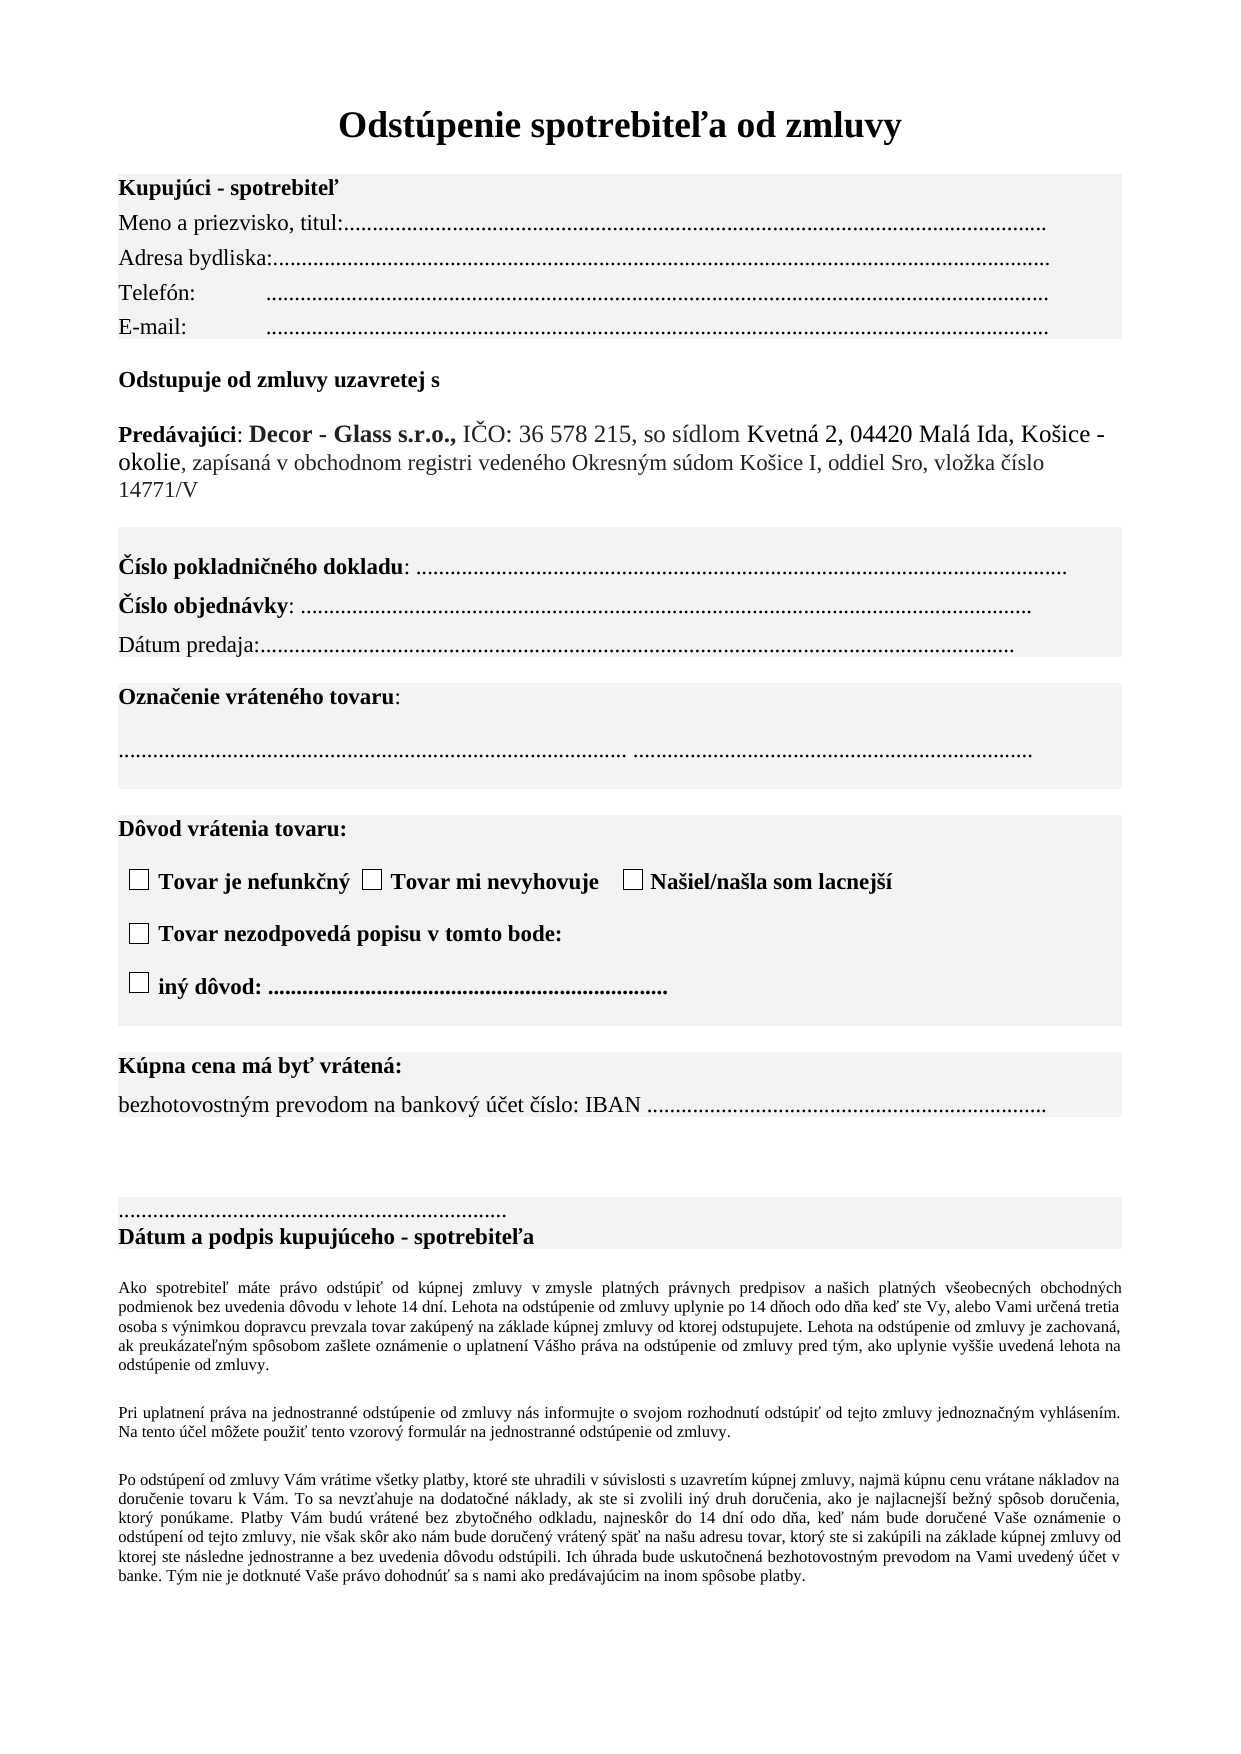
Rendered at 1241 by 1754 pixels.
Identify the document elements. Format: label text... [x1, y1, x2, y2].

text Označenie vráteného tovaru: [118, 683, 1122, 710]
text Telefón: ......................................................................................................................................... [118, 278, 1122, 305]
text E-mail: ......................................................................................................................................... [118, 313, 1122, 339]
text Adresa bydliska:........................................................................................................................................ [118, 244, 1122, 270]
text Číslo objednávky: ................................................................................................................................ [118, 592, 1122, 618]
text Číslo pokladničného dokladu: .................................................................................................................. [118, 553, 1122, 579]
text Tovar je nefunkčný Tovar mi nevyhovuje Našiel/našla som lacnejší [118, 868, 1122, 894]
text Predávajúci: Decor - Glass s.r.o., IČO: 36 578 215, so sídlom Kvetná 2, 04420 Malá Ida, Košice - okolie, zapísaná v obchodnom registri vedeného Okresným súdom Košice I, oddiel Sro, vložka číslo 14771/V [118, 419, 1122, 502]
text Dôvod vrátenia tovaru: [118, 815, 1122, 841]
text Odstúpenie spotrebiteľa od zmluvy [118, 103, 1122, 146]
text Dátum a podpis kupujúceho - spotrebiteľa [118, 1223, 1122, 1249]
text Tovar nezodpovedá popisu v tomto bode: [118, 921, 1122, 947]
text Kupujúci - spotrebiteľ [118, 174, 1122, 201]
text Ako spotrebiteľ máte právo odstúpiť od kúpnej zmluvy v zmysle platných právnych predpisov a našich platných všeobecných obchodných podmienok bez uvedenia dôvodu v lehote 14 dní. Lehota na odstúpenie od zmluvy uplynie po 14 dňoch odo dňa keď ste Vy, alebo Vami určená tretia osoba s výnimkou dopravcu prevzala tovar zakúpený na základe kúpnej zmluvy od ktorej odstupujete. Lehota na odstúpenie od zmluvy je zachovaná, ak preukázateľným spôsobom zašlete oznámenie o uplatnení Vášho práva na odstúpenie od zmluvy pred tým, ako uplynie vyššie uvedená lehota na odstúpenie od zmluvy. [118, 1278, 1122, 1374]
text Pri uplatnení práva na jednostranné odstúpenie od zmluvy nás informujte o svojom rozhodnutí odstúpiť od tejto zmluvy jednoznačným vyhlásením. Na tento účel môžete použiť tento vzorový formulár na jednostranné odstúpenie od zmluvy. [118, 1403, 1122, 1441]
text ......................................................................................... ...................................................................... [118, 736, 1122, 762]
text bezhotovostným prevodom na bankový účet číslo: IBAN ...................................................................... [118, 1091, 1122, 1117]
text Po odstúpení od zmluvy Vám vrátime všetky platby, ktoré ste uhradili v súvislosti s uzavretím kúpnej zmluvy, najmä kúpnu cenu vrátane nákladov na doručenie tovaru k Vám. To sa nevzťahuje na dodatočné náklady, ak ste si zvolili iný druh doručenia, ako je najlacnejší bežný spôsob doručenia, ktorý ponúkame. Platby Vám budú vrátené bez zbytočného odkladu, najneskôr do 14 dní odo dňa, keď nám bude doručené Vaše oznámenie o odstúpení od tejto zmluvy, nie však skôr ako nám bude doručený vrátený späť na našu adresu tovar, ktorý ste si zakúpili na základe kúpnej zmluvy od ktorej ste následne jednostranne a bez uvedenia dôvodu odstúpili. Ich úhrada bude uskutočnená bezhotovostným prevodom na Vami uvedený účet v banke. Tým nie je dotknuté Vaše právo dohodnúť sa s nami ako predávajúcim na inom spôsobe platby. [118, 1470, 1122, 1585]
text .................................................................... [118, 1197, 1122, 1223]
text Dátum predaja:.................................................................................................................................... [118, 631, 1122, 657]
text Meno a priezvisko, titul:........................................................................................................................... [118, 209, 1122, 236]
text Kúpna cena má byť vrátená: [118, 1052, 1122, 1079]
text iný dôvod: ...................................................................... [118, 973, 1122, 999]
text Odstupuje od zmluvy uzavretej s [118, 366, 1122, 392]
